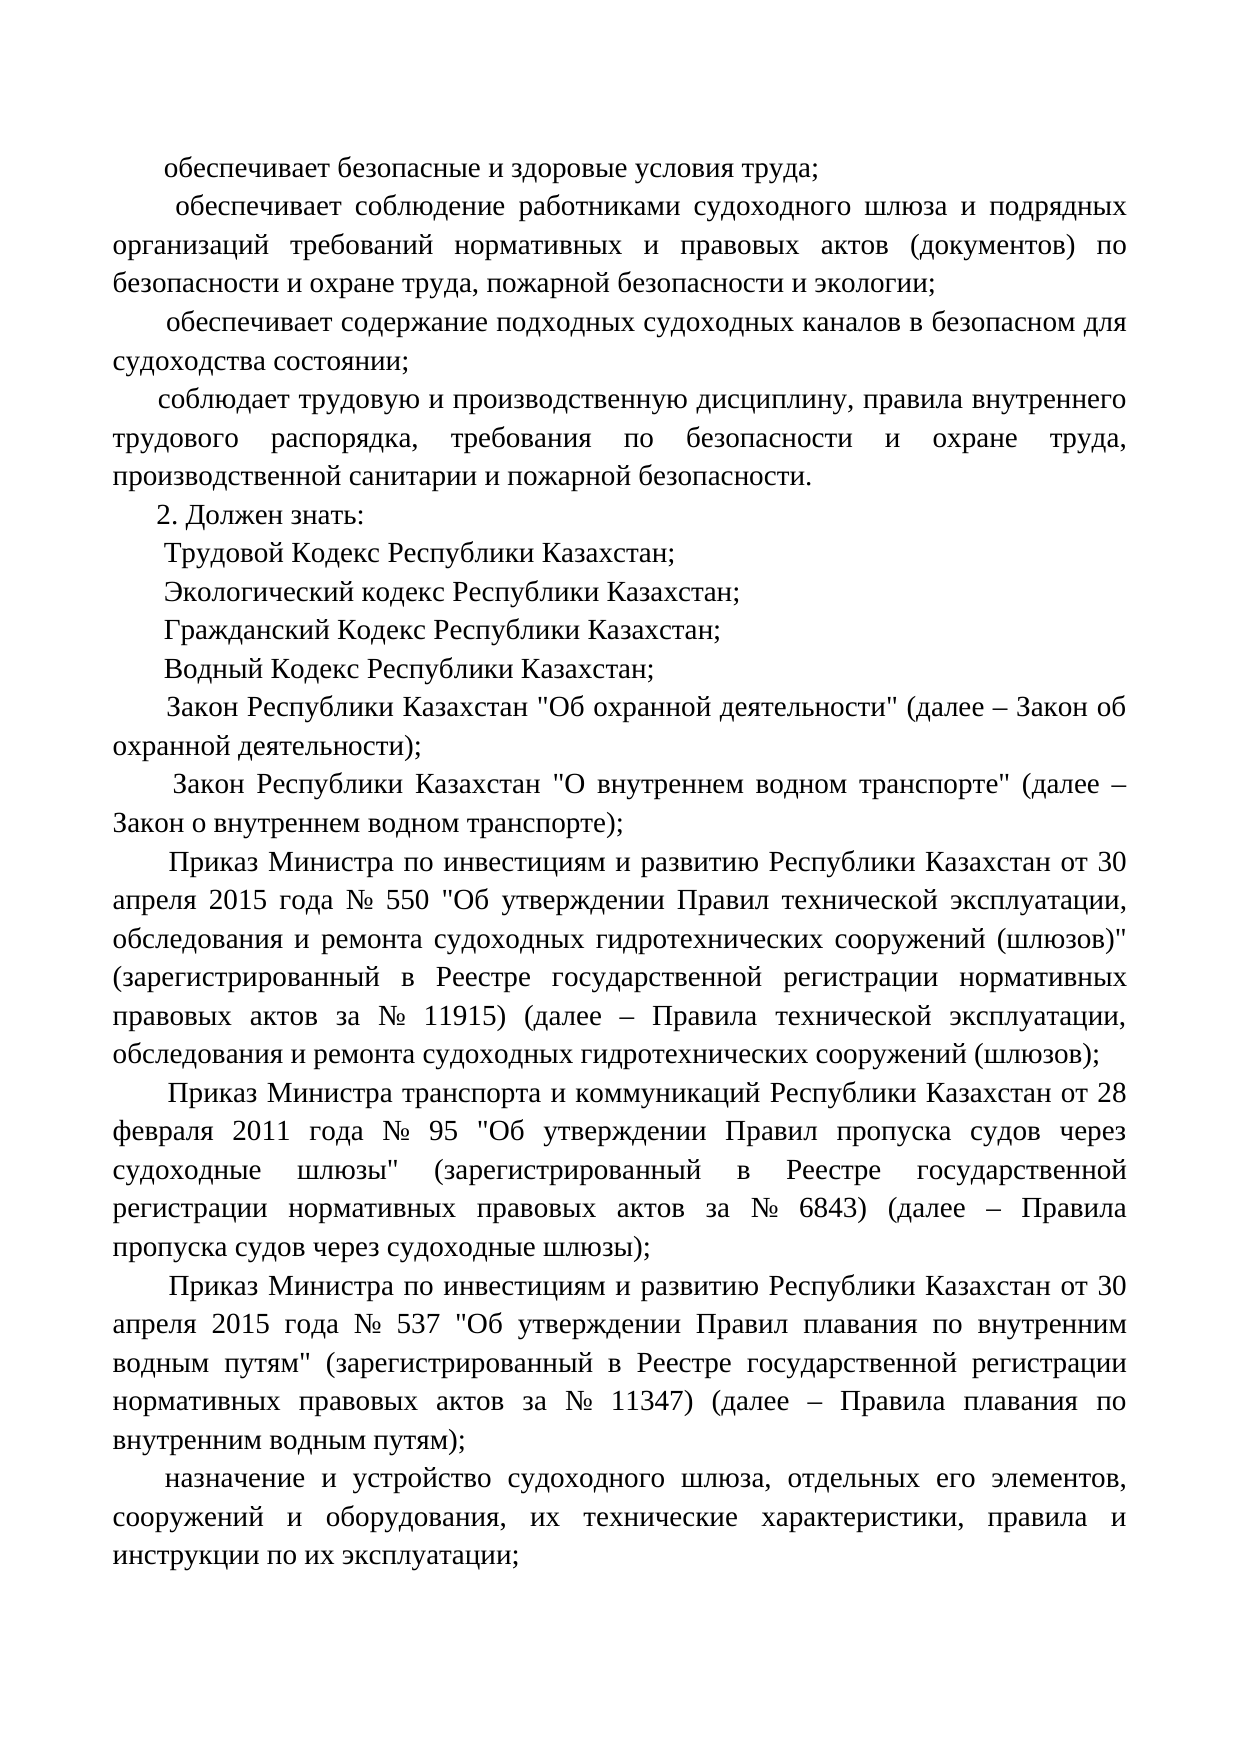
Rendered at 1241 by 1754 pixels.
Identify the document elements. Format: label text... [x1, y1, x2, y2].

text соблюдает трудовую и производственную дисциплину, правила внутреннего трудового распорядка, требования по безопасности и охране труда, производственной санитарии и пожарной безопасности. [112, 381, 1128, 492]
text 2. Должен знать: [112, 497, 1128, 530]
text Приказ Министра транспорта и коммуникаций Республики Казахстан от 28 февраля 2011 года № 95 "Об утверждении Правил пропуска судов через судоходные шлюзы" (зарегистрированный в Реестре государственной регистрации нормативных правовых актов за № 6843) (далее – Правила пропуска судов через судоходные шлюзы); [112, 1075, 1128, 1263]
text обеспечивает соблюдение работниками судоходного шлюза и подрядных организаций требований нормативных и правовых актов (документов) по безопасности и охране труда, пожарной безопасности и экологии; [112, 188, 1128, 299]
text Закон Республики Казахстан "Об охранной деятельности" (далее – Закон об охранной деятельности); [112, 689, 1128, 762]
text Закон Республики Казахстан "О внутреннем водном транспорте" (далее – Закон о внутреннем водном транспорте); [112, 767, 1128, 839]
text Приказ Министра по инвестициям и развитию Республики Казахстан от 30 апреля 2015 года № 537 "Об утверждении Правил плавания по внутренним водным путям" (зарегистрированный в Реестре государственной регистрации нормативных правовых актов за № 11347) (далее – Правила плавания по внутренним водным путям); [112, 1268, 1128, 1455]
text Приказ Министра по инвестициям и развитию Республики Казахстан от 30 апреля 2015 года № 550 "Об утверждении Правил технической эксплуатации, обследования и ремонта судоходных гидротехнических сооружений (шлюзов)" (зарегистрированный в Реестре государственной регистрации нормативных правовых актов за № 11915) (далее – Правила технической эксплуатации, обследования и ремонта судоходных гидротехнических сооружений (шлюзов); [112, 844, 1128, 1070]
text обеспечивает безопасные и здоровые условия труда; [112, 150, 1128, 183]
text Трудовой Кодекс Республики Казахстан; [112, 535, 1128, 569]
text Водный Кодекс Республики Казахстан; [112, 651, 1128, 684]
text Гражданский Кодекс Республики Казахстан; [112, 612, 1128, 646]
text назначение и устройство судоходного шлюза, отдельных его элементов, сооружений и оборудования, их технические характеристики, правила и инструкции по их эксплуатации; [112, 1460, 1128, 1571]
text Экологический кодекс Республики Казахстан; [112, 574, 1128, 607]
text обеспечивает содержание подходных судоходных каналов в безопасном для судоходства состоянии; [112, 304, 1128, 376]
